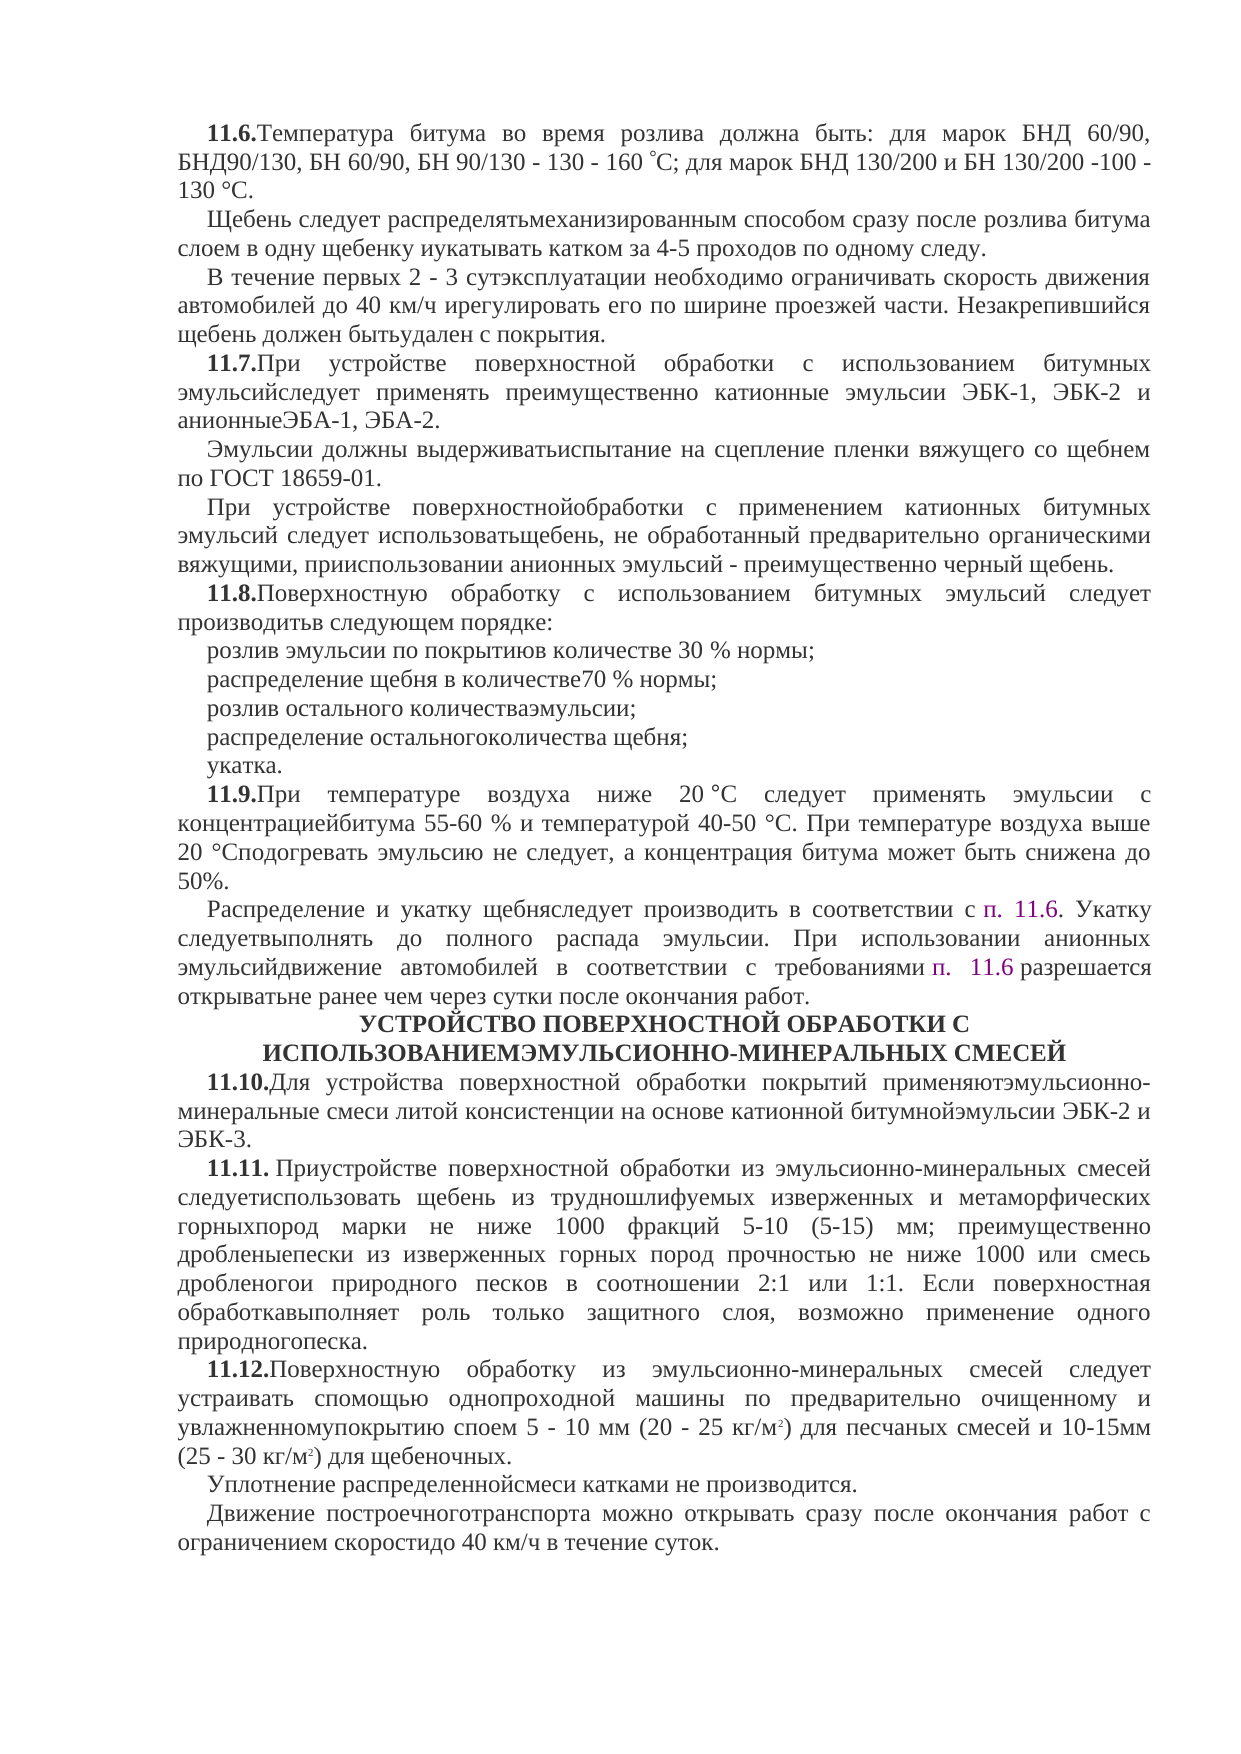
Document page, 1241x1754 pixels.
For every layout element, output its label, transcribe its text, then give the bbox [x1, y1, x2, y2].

text 11.8.Поверхностную обработку с использованием битумных эмульсий следует производитьв следующем порядке: [177, 578, 1152, 636]
text распределение щебня в количестве70 % нормы; [177, 664, 1152, 693]
text 11.9.При температуре воздуха ниже 20 °С следует применять эмульсии с концентрациейбитума 55-60 % и температурой 40-50 °С. При температуре воздуха выше 20 °Сподогревать эмульсию не следует, а концентрация битума может быть снижена до 50%. [177, 779, 1152, 894]
text 11.6.Температура битума во время розлива должна быть: для марок БНД 60/90, БНД90/130, БН 60/90, БН 90/130 - 130 - 160 С; для марок БНД 130/200 и БН 130/200 -100 - 130 °С. [177, 118, 1152, 204]
text 11.7.При устройстве поверхностной обработки с использованием битумных эмульсийследует применять преимущественно катионные эмульсии ЭБК-1, ЭБК-2 и анионныеЭБА-1, ЭБА-2. [177, 348, 1152, 434]
text При устройстве поверхностнойобработки с применением катионных битумных эмульсий следует использоватьщебень, не обработанный предварительно органическими вяжущими, прииспользовании анионных эмульсий - преимущественно черный щебень. [177, 492, 1152, 578]
text розлив эмульсии по покрытиюв количестве 30 % нормы; [177, 636, 1152, 664]
text Уплотнение распределеннойсмеси катками не производится. [177, 1469, 1152, 1498]
text 11.10.Для устройства поверхностной обработки покрытий применяютэмульсионно-минеральные смеси литой консистенции на основе катионной битумнойэмульсии ЭБК-2 и ЭБК-3. [177, 1067, 1152, 1153]
text розлив остального количестваэмульсии; [177, 693, 1152, 722]
text укатка. [177, 751, 1152, 779]
text Движение построечноготранспорта можно открывать сразу после окончания работ с ограничением скоростидо 40 км/ч в течение суток. [177, 1498, 1152, 1556]
text 11.12.Поверхностную обработку из эмульсионно-минеральных смесей следует устраивать спомощью однопроходной машины по предварительно очищенному и увлажненномупокрытию споем 5 - 10 мм (20 - 25 кг/м2) для песчаных смесей и 10-15мм (25 - 30 кг/м2) для щебеночных. [177, 1354, 1152, 1469]
text Щебень следует распределятьмеханизированным способом сразу после розлива битума слоем в одну щебенку иукатывать катком за 4-5 проходов по одному следу. [177, 204, 1152, 262]
text распределение остальногоколичества щебня; [177, 722, 1152, 751]
text В течение первых 2 - 3 сутэксплуатации необходимо ограничивать скорость движения автомобилей до 40 км/ч ирегулировать его по ширине проезжей части. Незакрепившийся щебень должен бытьудален с покрытия. [177, 262, 1152, 348]
text УСТРОЙСТВО ПОВЕРХНОСТНОЙ ОБРАБОТКИ С ИСПОЛЬЗОВАНИЕМЭМУЛЬСИОННО-МИНЕРАЛЬНЫХ СМЕСЕЙ [177, 1009, 1152, 1067]
text 11.11. Приустройстве поверхностной обработки из эмульсионно-минеральных смесей следуетиспользовать щебень из трудношлифуемых изверженных и метаморфических горныхпород марки не ниже 1000 фракций 5-10 (5-15) мм; преимущественно дробленыепески из изверженных горных пород прочностью не ниже 1000 или смесь дробленогои природного песков в соотношении 2:1 или 1:1. Если поверхностная обработкавыполняет роль только защитного слоя, возможно применение одного природногопеска. [177, 1153, 1152, 1354]
text Распределение и укатку щебняследует производить в соответствии с п. 11.6. Укатку следуетвыполнять до полного распада эмульсии. При использовании анионных эмульсийдвижение автомобилей в соответствии с требованиями п. 11.6 разрешается открыватьне ранее чем через сутки после окончания работ. [177, 894, 1152, 1009]
text Эмульсии должны выдерживатьиспытание на сцепление пленки вяжущего со щебнем по ГОСТ 18659-01. [177, 434, 1152, 492]
